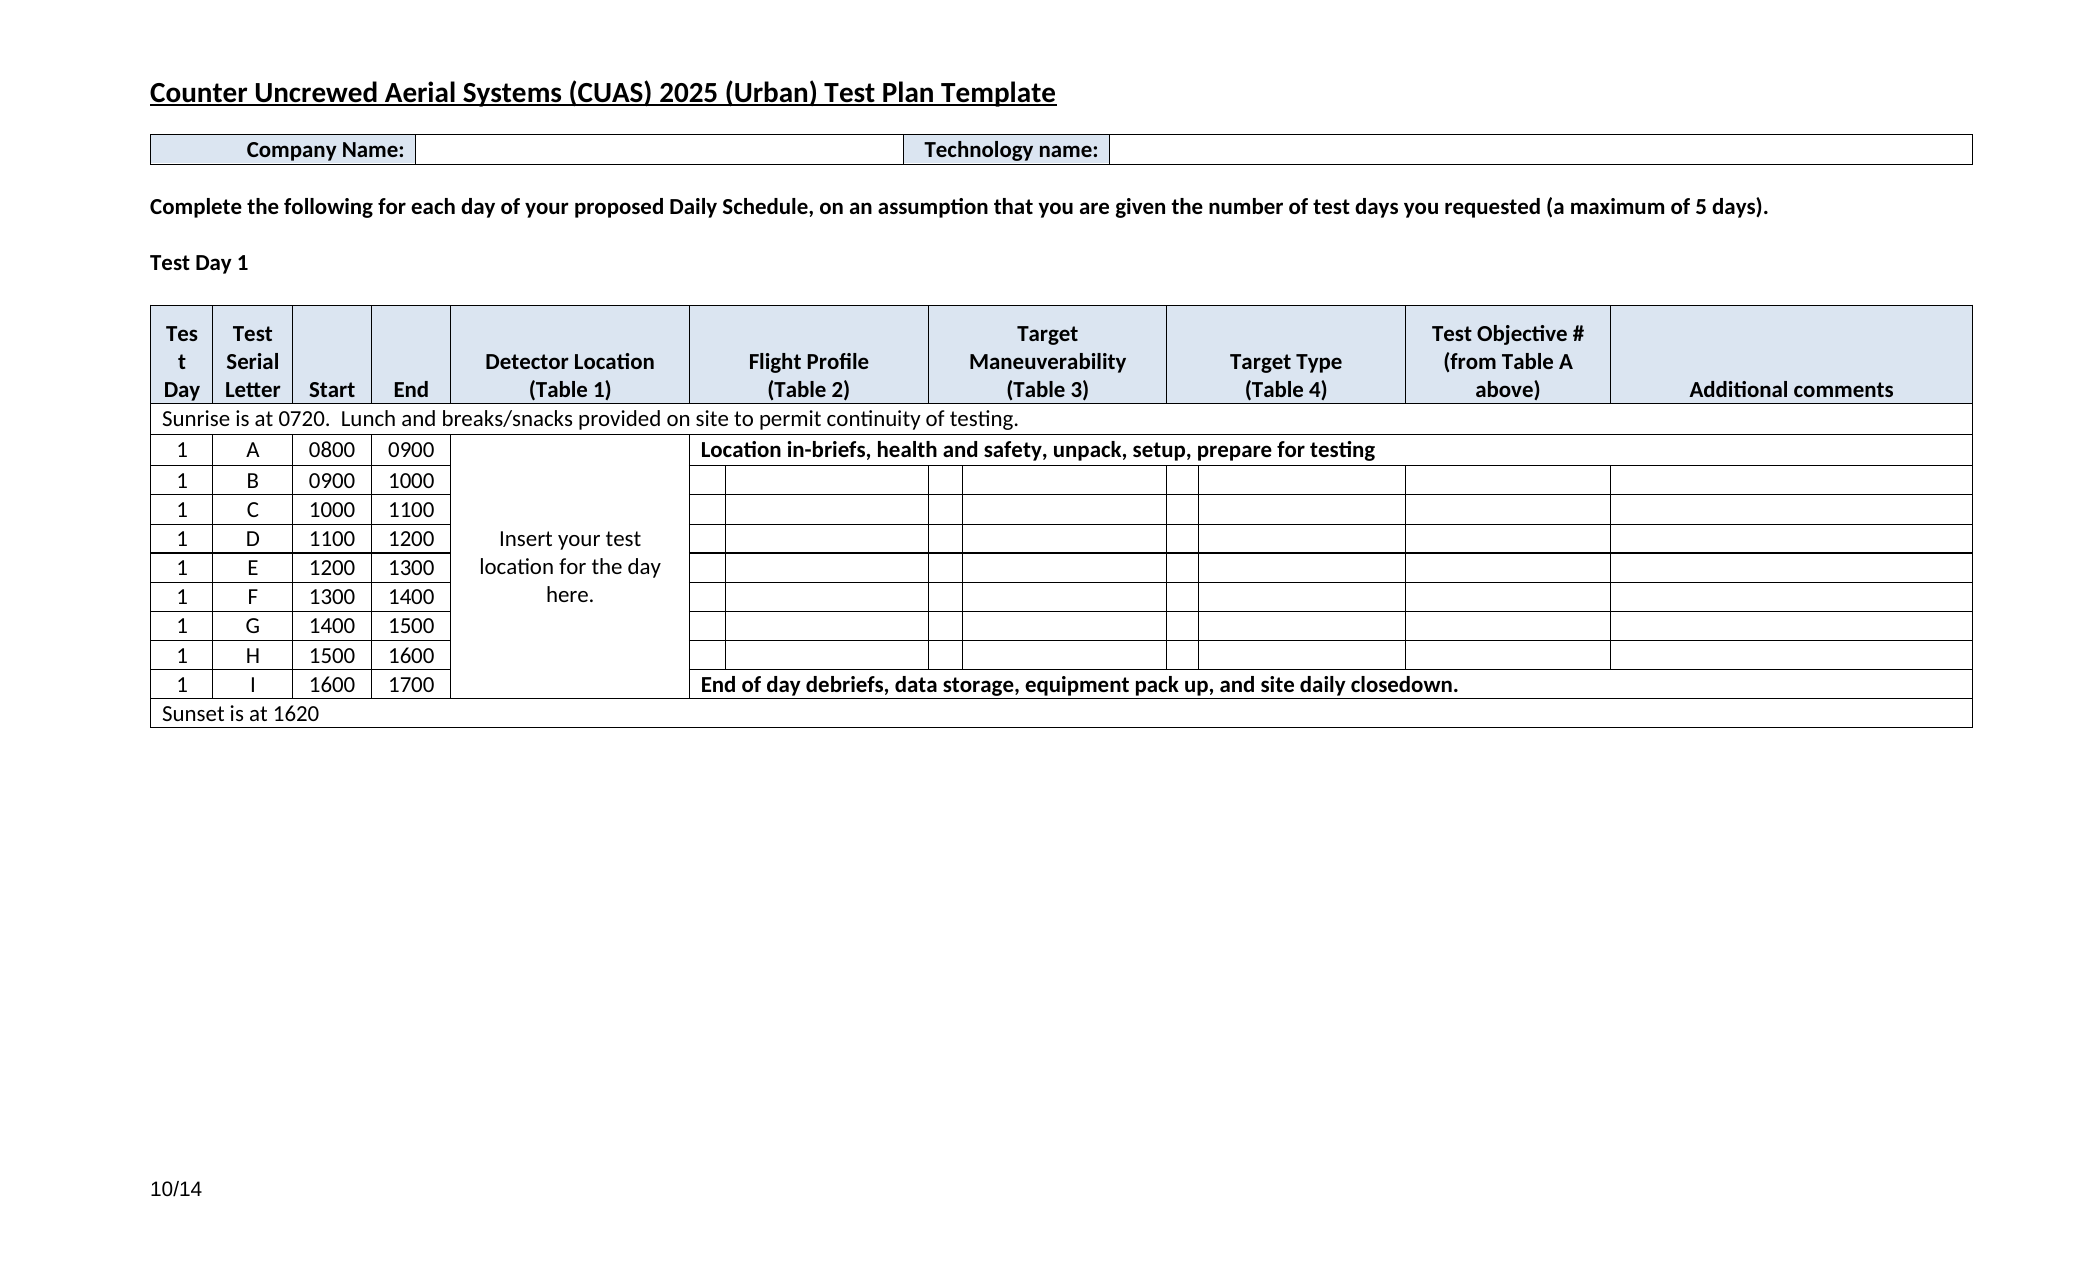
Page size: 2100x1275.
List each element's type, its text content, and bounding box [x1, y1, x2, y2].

table_cell [1611, 525, 1972, 552]
table_cell 1 [151, 435, 212, 465]
table_cell [726, 612, 928, 640]
table_cell 1 [151, 641, 212, 669]
table_cell [690, 554, 725, 582]
table_cell D [213, 525, 292, 552]
table_cell 1400 [293, 612, 371, 640]
table_cell [1199, 583, 1405, 611]
table_cell [1199, 641, 1405, 669]
table_cell 1200 [372, 525, 450, 552]
table_cell 1100 [372, 495, 450, 523]
table_cell [726, 495, 928, 523]
table_header Target Type (Table 4) [1167, 306, 1405, 403]
table_header Test Serial Letter [213, 306, 292, 403]
table_cell [1406, 612, 1610, 640]
table_cell [1611, 495, 1972, 523]
table_cell [963, 554, 1166, 582]
table_cell [690, 612, 725, 640]
table_cell [1199, 525, 1405, 552]
table_cell 1500 [293, 641, 371, 669]
table_cell 1 [151, 466, 212, 494]
table_cell 1 [151, 554, 212, 582]
table_cell [726, 583, 928, 611]
table_cell A [213, 435, 292, 465]
table_cell 0900 [293, 466, 371, 494]
table_cell I [213, 670, 292, 698]
table_cell [1199, 495, 1405, 523]
table_cell [1406, 641, 1610, 669]
table_header Test Objective # (from Table A above) [1406, 306, 1610, 403]
table_cell [1406, 525, 1610, 552]
table_cell [1167, 554, 1198, 582]
table_cell [690, 525, 725, 552]
table_cell E [213, 554, 292, 582]
table_header Target Maneuverability (Table 3) [929, 306, 1166, 403]
table_cell [1406, 583, 1610, 611]
table_cell [1199, 612, 1405, 640]
table_cell 1400 [372, 583, 450, 611]
table_cell [929, 466, 962, 494]
table_cell 1 [151, 670, 212, 698]
table_header Test Day [151, 306, 212, 403]
table_cell [963, 612, 1166, 640]
table_cell Sunset is at 1620 [151, 699, 1972, 727]
table_cell [1167, 495, 1198, 523]
table_cell [690, 495, 725, 523]
table_cell B [213, 466, 292, 494]
table_cell End of day debriefs, data storage, equipment pack up, and site daily closedown. [690, 670, 1972, 698]
table_cell [929, 495, 962, 523]
table_cell 1200 [293, 554, 371, 582]
table_cell [1611, 612, 1972, 640]
table_cell [963, 583, 1166, 611]
table_cell [726, 641, 928, 669]
table_cell H [213, 641, 292, 669]
table_cell [1611, 466, 1972, 494]
table_cell [690, 466, 725, 494]
text Test Day 1 [150, 248, 1950, 277]
table_cell 0800 [293, 435, 371, 465]
table_cell 1100 [293, 525, 371, 552]
table_cell [690, 641, 725, 669]
table_cell [963, 641, 1166, 669]
table_cell 1500 [372, 612, 450, 640]
table_cell [929, 554, 962, 582]
table_cell [1406, 495, 1610, 523]
table_cell [1167, 525, 1198, 552]
table_cell [690, 583, 725, 611]
text Complete the following for each day of your proposed Daily Schedule, on an assumption that you are given the number of test days you requested (a maximum of 5 days). [150, 192, 1950, 221]
table_cell [1611, 554, 1972, 582]
table_cell 1 [151, 495, 212, 523]
table_cell 1000 [293, 495, 371, 523]
table_cell [726, 466, 928, 494]
table_cell Sunrise is at 0720. Lunch and breaks/snacks provided on site to permit continuity of testing. [151, 404, 1972, 434]
table_cell 1300 [293, 583, 371, 611]
table_cell [963, 525, 1166, 552]
table_cell [929, 583, 962, 611]
table_cell 1 [151, 525, 212, 552]
table_header Additional comments [1611, 306, 1972, 403]
table_cell G [213, 612, 292, 640]
table_cell C [213, 495, 292, 523]
table_cell [1611, 641, 1972, 669]
table_cell [726, 525, 928, 552]
table_cell 1600 [293, 670, 371, 698]
table_cell [1167, 466, 1198, 494]
table_cell [929, 641, 962, 669]
table_cell [929, 525, 962, 552]
table_cell 0900 [372, 435, 450, 465]
table_cell [1199, 554, 1405, 582]
table_cell 1 [151, 583, 212, 611]
table_cell 1600 [372, 641, 450, 669]
table_cell [963, 466, 1166, 494]
table_header Flight Profile (Table 2) [690, 306, 928, 403]
table_cell 1 [151, 612, 212, 640]
table_cell Insert your test location for the day here. [451, 435, 689, 698]
table_cell [726, 554, 928, 582]
table_header Start [293, 306, 371, 403]
table_cell [1611, 583, 1972, 611]
table_cell F [213, 583, 292, 611]
table_cell [1199, 466, 1405, 494]
table_cell [963, 495, 1166, 523]
table_cell [1406, 554, 1610, 582]
table_cell [1167, 583, 1198, 611]
table_cell 1700 [372, 670, 450, 698]
table_cell [929, 612, 962, 640]
table_cell [1167, 641, 1198, 669]
table_cell 1300 [372, 554, 450, 582]
table_cell [1406, 466, 1610, 494]
table_cell 1000 [372, 466, 450, 494]
table_cell Location in-briefs, health and safety, unpack, setup, prepare for testing [690, 435, 1972, 465]
table_header Detector Location (Table 1) [451, 306, 689, 403]
table_header End [372, 306, 450, 403]
table_cell [1167, 612, 1198, 640]
